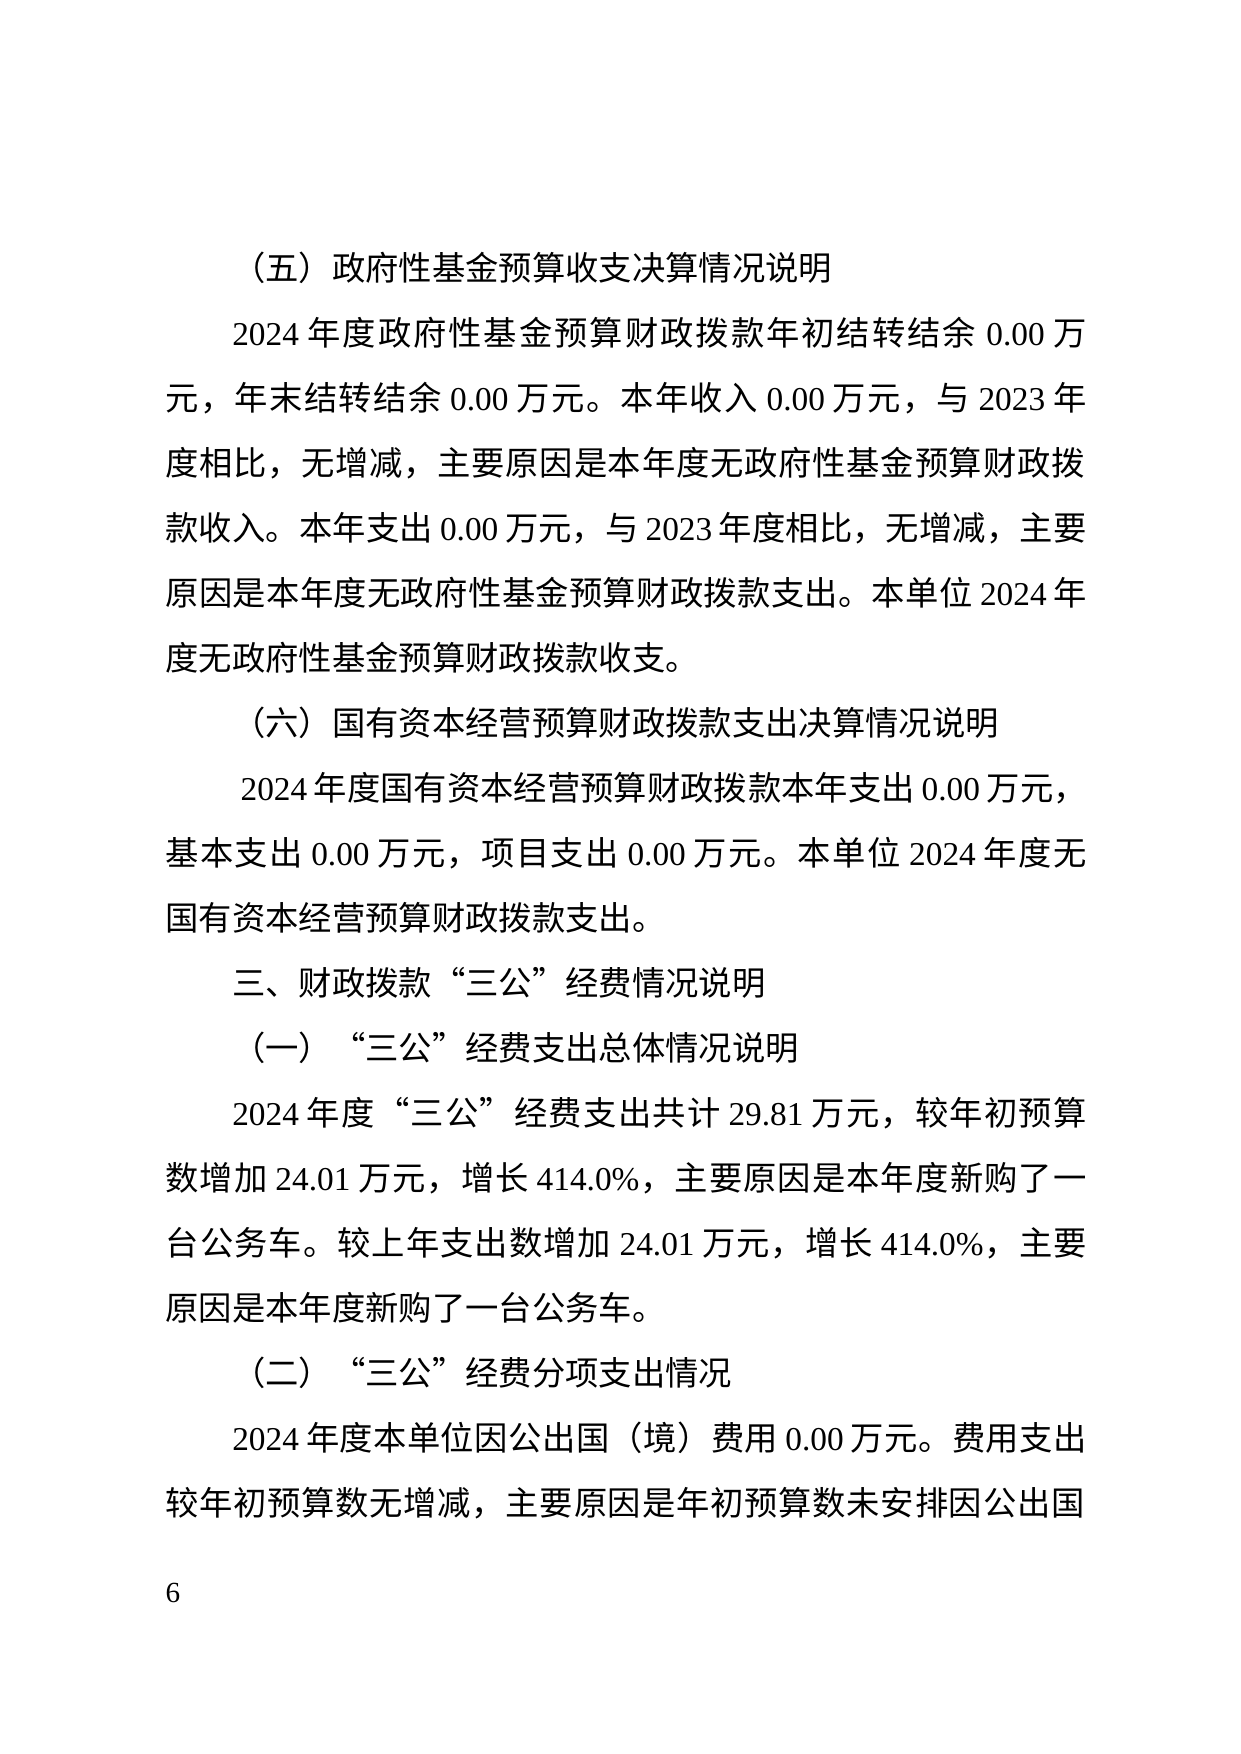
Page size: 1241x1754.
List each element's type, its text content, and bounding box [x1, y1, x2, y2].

text 三、财政拨款“三公”经费情况说明 [165, 948, 1087, 1013]
text 2024年度政府性基金预算财政拨款年初结转结余0.00万元，年末结转结余0.00万元。本年收入0.00万元，与2023年度相比，无增减，主要原因是本年度无政府性基金预算财政拨款收入。本年支出0.00万元，与2023年度相比，无增减，主要原因是本年度无政府性基金预算财政拨款支出。本单位2024年度无政府性基金预算财政拨款收支。 [165, 298, 1087, 688]
text （五）政府性基金预算收支决算情况说明 [165, 233, 1087, 298]
text （一）“三公”经费支出总体情况说明 [165, 1013, 1087, 1078]
text 2024年度国有资本经营预算财政拨款本年支出0.00万元，基本支出0.00万元，项目支出0.00万元。本单位2024年度无国有资本经营预算财政拨款支出。 [165, 753, 1087, 948]
text （六）国有资本经营预算财政拨款支出决算情况说明 [165, 688, 1087, 753]
text （二）“三公”经费分项支出情况 [165, 1338, 1087, 1403]
text 2024年度“三公”经费支出共计29.81万元，较年初预算数增加24.01万元，增长414.0%，主要原因是本年度新购了一台公务车。较上年支出数增加24.01万元，增长414.0%，主要原因是本年度新购了一台公务车。 [165, 1078, 1087, 1338]
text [165, 1403, 1087, 1533]
